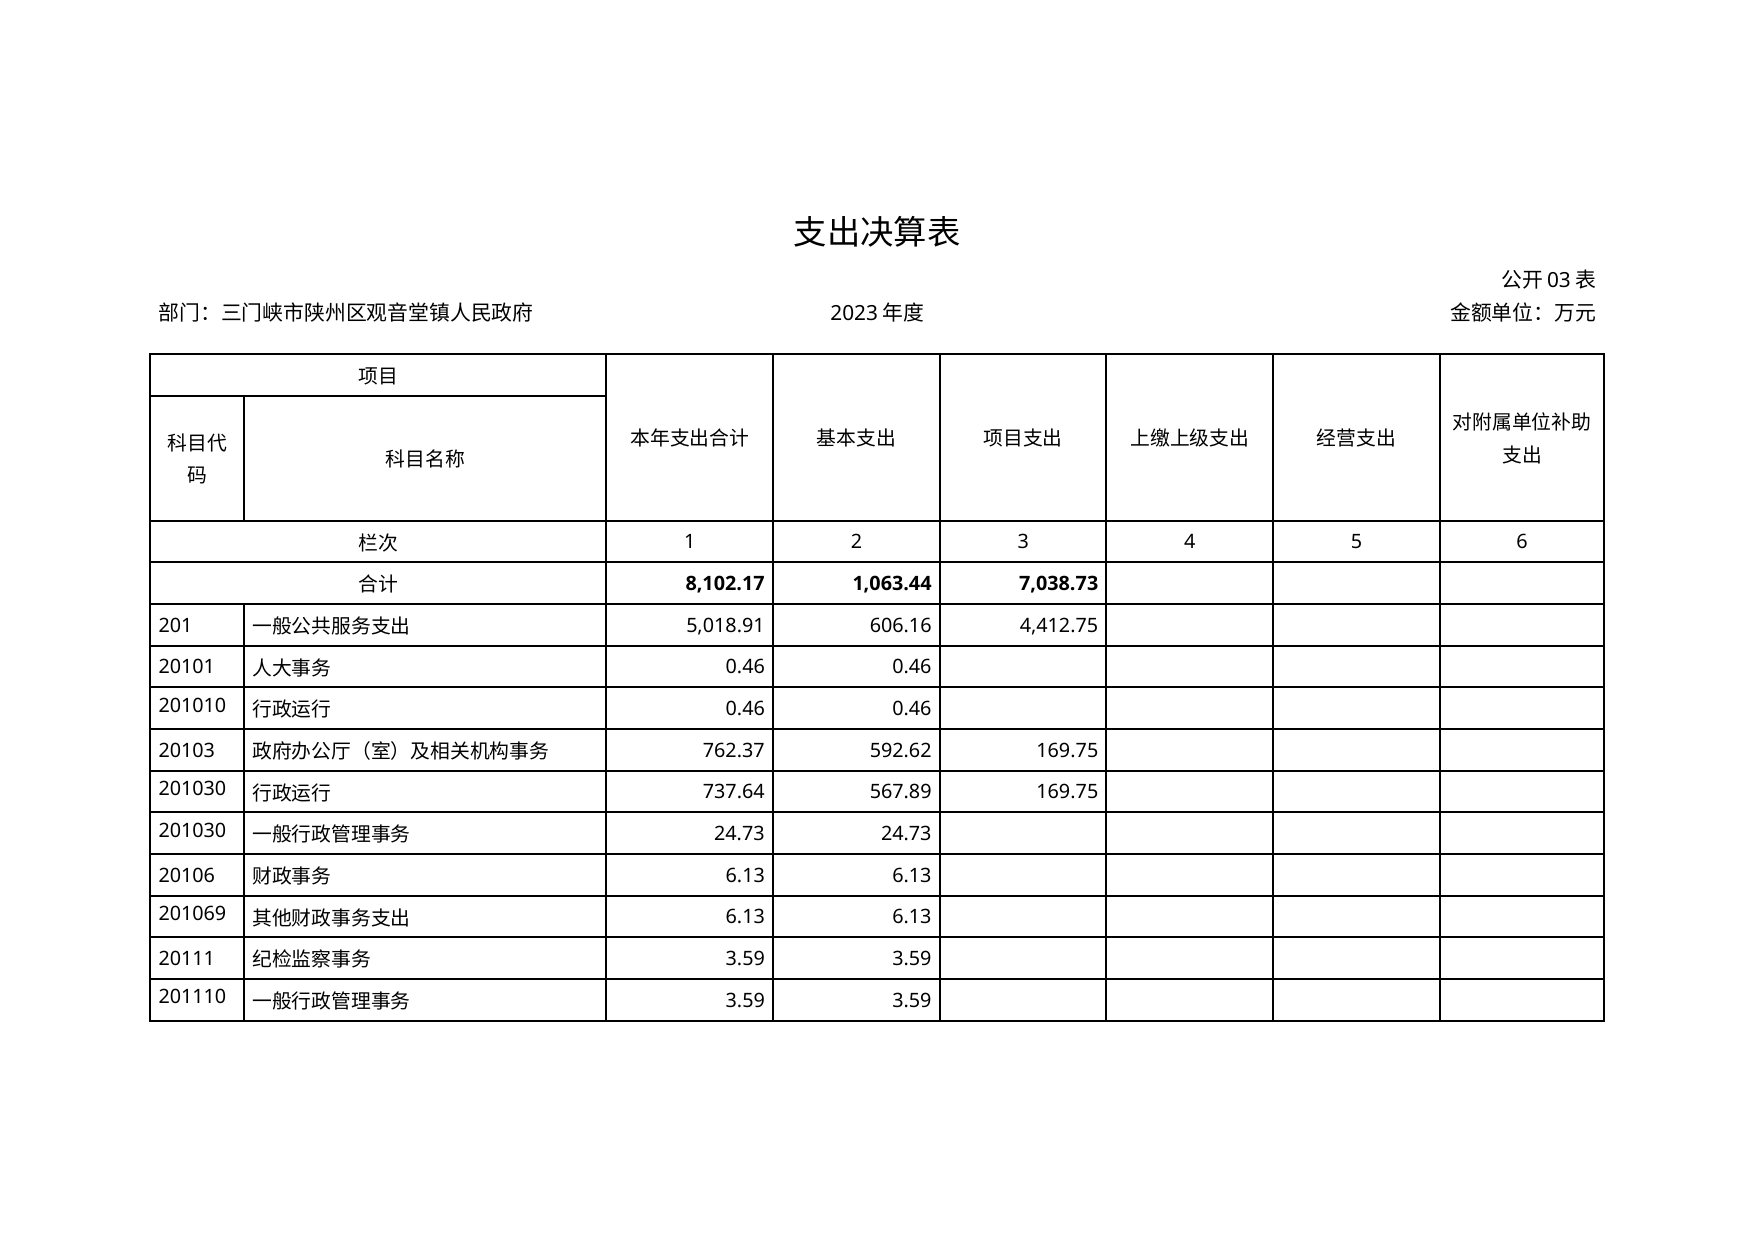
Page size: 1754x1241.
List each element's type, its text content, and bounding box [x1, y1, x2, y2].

table_cell [1107, 605, 1272, 644]
table_cell [1107, 855, 1272, 894]
table_cell 169.75 [941, 730, 1105, 769]
table_cell 606.16 [774, 605, 939, 644]
table_cell [1441, 688, 1603, 728]
table_cell [1107, 647, 1272, 686]
table_cell 20101 [151, 647, 243, 686]
table_header 项目支出 [941, 355, 1105, 519]
table_cell [941, 980, 1105, 1019]
table_cell 6.13 [607, 855, 772, 894]
table_cell 762.37 [607, 730, 772, 769]
table_cell [1107, 730, 1272, 769]
table_cell [1107, 688, 1272, 728]
table_cell [1441, 647, 1603, 686]
table_cell 0.46 [774, 647, 939, 686]
table_cell 20103 [151, 730, 243, 769]
table_cell 3.59 [774, 938, 939, 978]
table_cell [1441, 730, 1603, 769]
table_cell 1,063.44 [774, 563, 939, 603]
table_header 对附属单位补助支出 [1441, 355, 1603, 519]
table_cell 行政运行 [245, 688, 605, 728]
table_cell 20106 [151, 855, 243, 894]
table_cell 行政运行 [245, 772, 605, 811]
table_cell 6.13 [774, 897, 939, 936]
table_cell [1107, 938, 1272, 978]
table_cell [1274, 813, 1439, 853]
table_cell [1274, 688, 1439, 728]
table_cell [1274, 605, 1439, 644]
table_cell 1 [607, 522, 772, 561]
table_cell 0.46 [774, 688, 939, 728]
table_cell 5,018.91 [607, 605, 772, 644]
table_header 本年支出合计 [607, 355, 772, 519]
table_cell 3.59 [774, 980, 939, 1019]
table_cell 纪检监察事务 [245, 938, 605, 978]
table_cell 20111 [151, 938, 243, 978]
table_cell [941, 688, 1105, 728]
table_cell 592.62 [774, 730, 939, 769]
table_cell 737.64 [607, 772, 772, 811]
table_cell [1274, 563, 1439, 603]
table_cell 8,102.17 [607, 563, 772, 603]
table_cell 0.46 [607, 688, 772, 728]
table_cell 4,412.75 [941, 605, 1105, 644]
table_cell [1274, 938, 1439, 978]
table_header 项目 [151, 355, 605, 394]
table_cell 24.73 [607, 813, 772, 853]
table_cell 169.75 [941, 772, 1105, 811]
table_cell 2 [774, 522, 939, 561]
table_cell 一般行政管理事务 [245, 980, 605, 1019]
table_cell 5 [1274, 522, 1439, 561]
table_cell [941, 647, 1105, 686]
table_cell [1441, 772, 1603, 811]
table_cell 科目名称 [245, 397, 605, 519]
table_cell [1274, 855, 1439, 894]
table_cell 0.46 [607, 647, 772, 686]
table_cell [1441, 605, 1603, 644]
table_header 公开03表 [150, 263, 1604, 295]
table_header 基本支出 [774, 355, 939, 519]
table_cell [1441, 813, 1603, 853]
table_cell 一般公共服务支出 [245, 605, 605, 644]
table_cell 3 [941, 522, 1105, 561]
table_cell 其他财政事务支出 [245, 897, 605, 936]
table_cell 4 [1107, 522, 1272, 561]
text 支出决算表 [150, 198, 1604, 263]
table_cell [1274, 980, 1439, 1019]
table_cell [1441, 855, 1603, 894]
table_header 上缴上级支出 [1107, 355, 1272, 519]
table_cell 201 [151, 605, 243, 644]
table_cell 政府办公厅（室）及相关机构事务 [245, 730, 605, 769]
table_cell [941, 938, 1105, 978]
table_cell [1441, 563, 1603, 603]
table_cell [1274, 772, 1439, 811]
table_cell [1107, 980, 1272, 1019]
table_cell [941, 855, 1105, 894]
table_cell [941, 813, 1105, 853]
table_cell 科目代码 [151, 397, 243, 519]
table_cell [1107, 772, 1272, 811]
table_cell 2011102 [151, 980, 243, 1019]
table_cell 2010699 [151, 897, 243, 936]
table_cell [1274, 897, 1439, 936]
table_cell [1274, 647, 1439, 686]
table_cell 财政事务 [245, 855, 605, 894]
table_cell 栏次 [151, 522, 605, 561]
table_cell 3.59 [607, 938, 772, 978]
table_cell 金额单位：万元 [981, 295, 1604, 328]
table_cell 一般行政管理事务 [245, 813, 605, 853]
table_cell 24.73 [774, 813, 939, 853]
table_cell 2023年度 [773, 295, 981, 328]
table_cell 2010301 [151, 772, 243, 811]
table_cell 人大事务 [245, 647, 605, 686]
table_cell 2010101 [151, 688, 243, 728]
table_cell 6.13 [774, 855, 939, 894]
table_cell [941, 897, 1105, 936]
table_cell 6 [1441, 522, 1603, 561]
table_cell [1107, 813, 1272, 853]
table_cell 6.13 [607, 897, 772, 936]
table_cell [1441, 897, 1603, 936]
table_cell [1441, 980, 1603, 1019]
table_cell [1107, 563, 1272, 603]
table_cell [1274, 730, 1439, 769]
table_cell 7,038.73 [941, 563, 1105, 603]
table_cell 合计 [151, 563, 605, 603]
table_header 经营支出 [1274, 355, 1439, 519]
table_cell 部门：三门峡市陕州区观音堂镇人民政府 [150, 295, 773, 328]
table_cell [1441, 938, 1603, 978]
table_cell [1107, 897, 1272, 936]
table_cell 567.89 [774, 772, 939, 811]
table_cell 2010302 [151, 813, 243, 853]
table_cell 3.59 [607, 980, 772, 1019]
